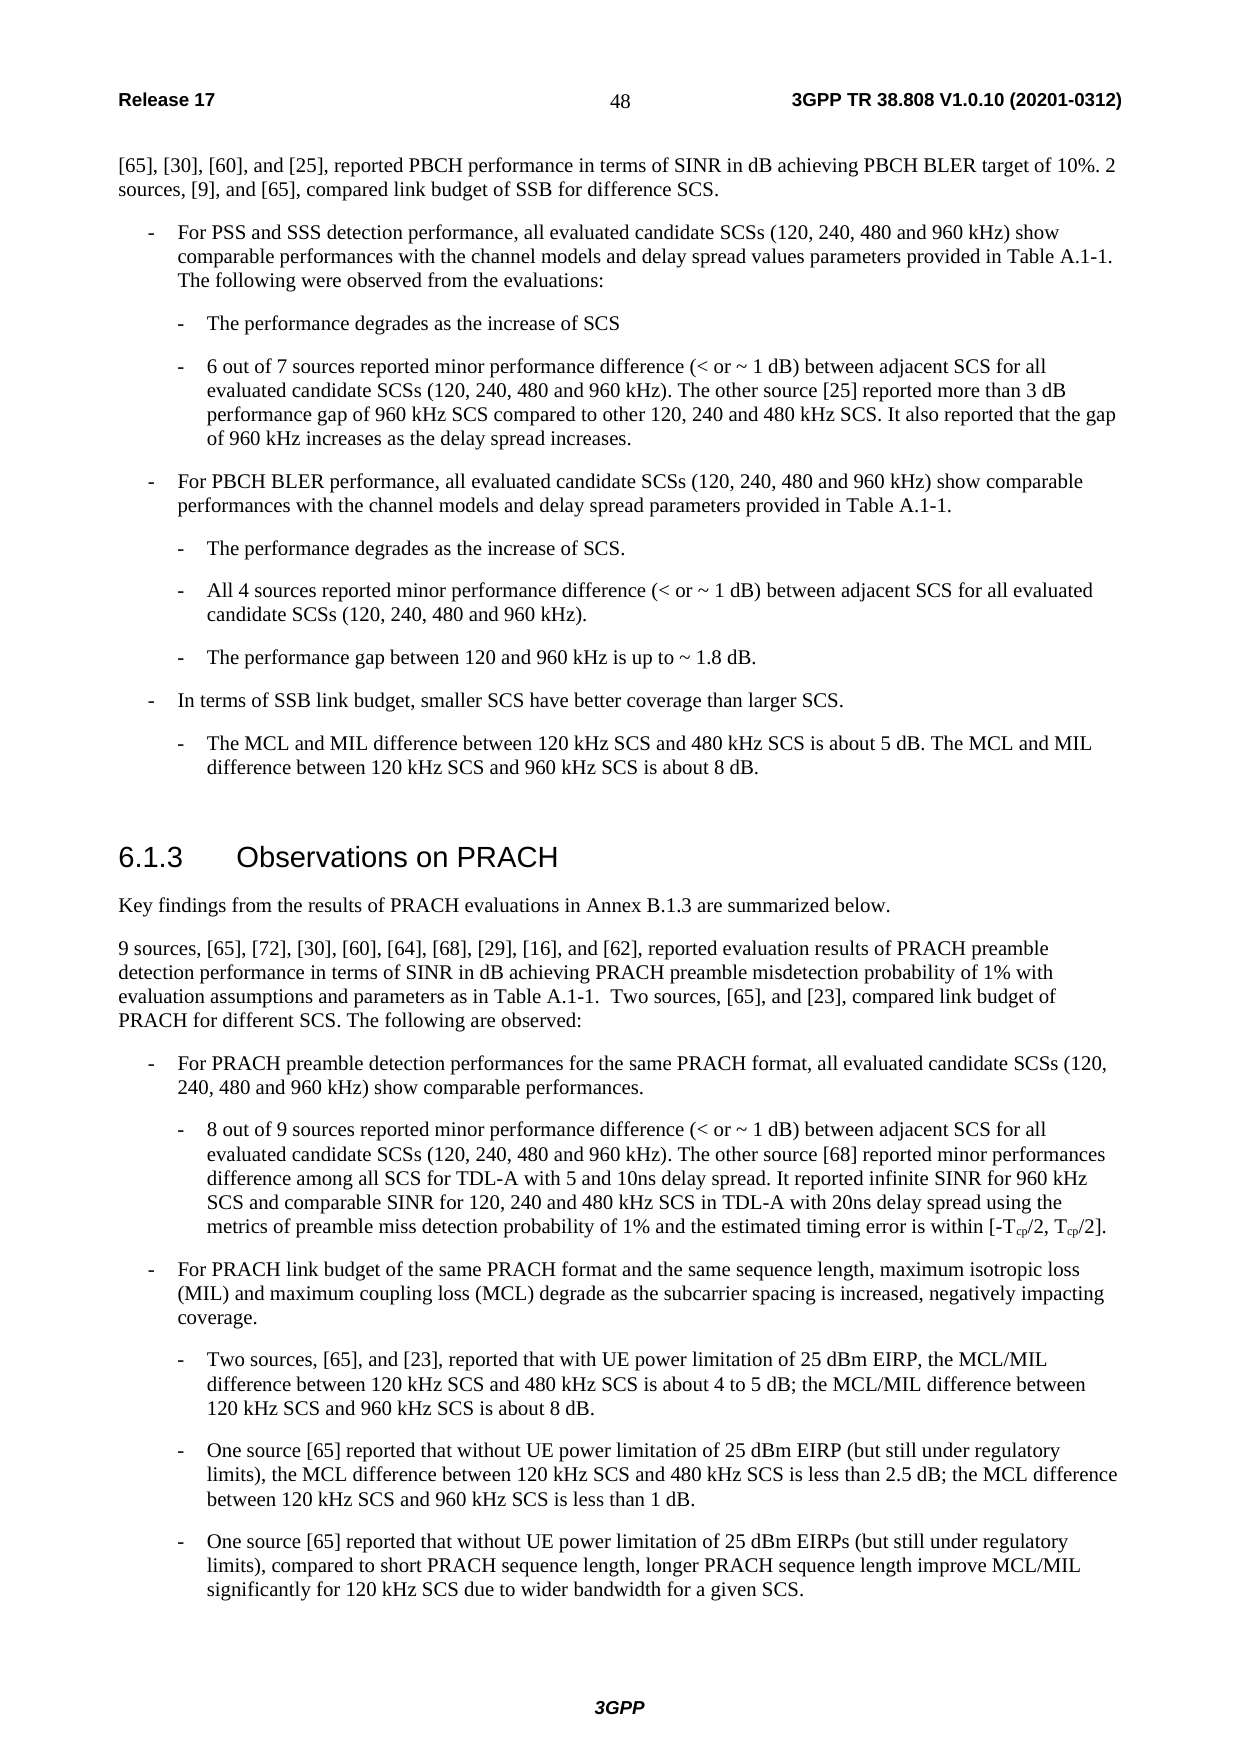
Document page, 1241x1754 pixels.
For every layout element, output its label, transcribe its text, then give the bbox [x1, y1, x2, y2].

text - For PRACH preamble detection performances for the same PRACH format, all evaluated candidate SCSs (120, 240, 480 and 960 kHz) show comparable performances. [148, 1051, 1122, 1099]
text - 6 out of 7 sources reported minor performance difference (< or ~ 1 dB) between adjacent SCS for all evaluated candidate SCSs (120, 240, 480 and 960 kHz). The other source [25] reported more than 3 dB performance gap of 960 kHz SCS compared to other 120, 240 and 480 kHz SCS. It also reported that the gap of 960 kHz increases as the delay spread increases. [177, 353, 1122, 450]
subtitle 6.1.3 Observations on PRACH [118, 840, 1122, 874]
text 9 sources, [65], [72], [30], [60], [64], [68], [29], [16], and [62], reported evaluation results of PRACH preamble detection performance in terms of SINR in dB achieving PRACH preamble misdetection probability of 1% with evaluation assumptions and parameters as in Table A.1-1. Two sources, [65], and [23], compared link budget of PRACH for different SCS. The following are observed: [118, 936, 1122, 1032]
text - For PSS and SSS detection performance, all evaluated candidate SCSs (120, 240, 480 and 960 kHz) show comparable performances with the channel models and delay spread values parameters provided in Table A.1-1. The following were observed from the evaluations: [148, 220, 1122, 292]
text - One source [65] reported that without UE power limitation of 25 dBm EIRP (but still under regulatory limits), the MCL difference between 120 kHz SCS and 480 kHz SCS is less than 2.5 dB; the MCL difference between 120 kHz SCS and 960 kHz SCS is less than 1 dB. [177, 1438, 1122, 1511]
text - For PBCH BLER performance, all evaluated candidate SCSs (120, 240, 480 and 960 kHz) show comparable performances with the channel models and delay spread parameters provided in Table A.1-1. [148, 468, 1122, 517]
text - One source [65] reported that without UE power limitation of 25 dBm EIRPs (but still under regulatory limits), compared to short PRACH sequence length, longer PRACH sequence length improve MCL/MIL significantly for 120 kHz SCS due to wider bandwidth for a given SCS. [177, 1529, 1122, 1601]
text - In terms of SSB link budget, smaller SCS have better coverage than larger SCS. [148, 688, 1122, 712]
text - The performance degrades as the increase of SCS [177, 311, 1122, 335]
text - Two sources, [65], and [23], reported that with UE power limitation of 25 dBm EIRP, the MCL/MIL difference between 120 kHz SCS and 480 kHz SCS is about 4 to 5 dB; the MCL/MIL difference between 120 kHz SCS and 960 kHz SCS is about 8 dB. [177, 1347, 1122, 1419]
text - For PRACH link budget of the same PRACH format and the same sequence length, maximum isotropic loss (MIL) and maximum coupling loss (MCL) degrade as the subcarrier spacing is increased, negatively impacting coverage. [148, 1256, 1122, 1329]
text Key findings from the results of PRACH evaluations in Annex B.1.3 are summarized below. [118, 893, 1122, 917]
text - 8 out of 9 sources reported minor performance difference (< or ~ 1 dB) between adjacent SCS for all evaluated candidate SCSs (120, 240, 480 and 960 kHz). The other source [68] reported minor performances difference among all SCS for TDL-A with 5 and 10ns delay spread. It reported infinite SINR for 960 kHz SCS and comparable SINR for 120, 240 and 480 kHz SCS in TDL-A with 20ns delay spread using the metrics of preamble miss detection probability of 1% and the estimated timing error is within [-Tcp/2, Tcp/2]. [177, 1117, 1122, 1238]
text - The performance gap between 120 and 960 kHz is up to ~ 1.8 dB. [177, 645, 1122, 669]
text - The performance degrades as the increase of SCS. [177, 535, 1122, 559]
text - All 4 sources reported minor performance difference (< or ~ 1 dB) between adjacent SCS for all evaluated candidate SCSs (120, 240, 480 and 960 kHz). [177, 578, 1122, 626]
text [118, 153, 1122, 201]
text - The MCL and MIL difference between 120 kHz SCS and 480 kHz SCS is about 5 dB. The MCL and MIL difference between 120 kHz SCS and 960 kHz SCS is about 8 dB. [177, 731, 1122, 779]
